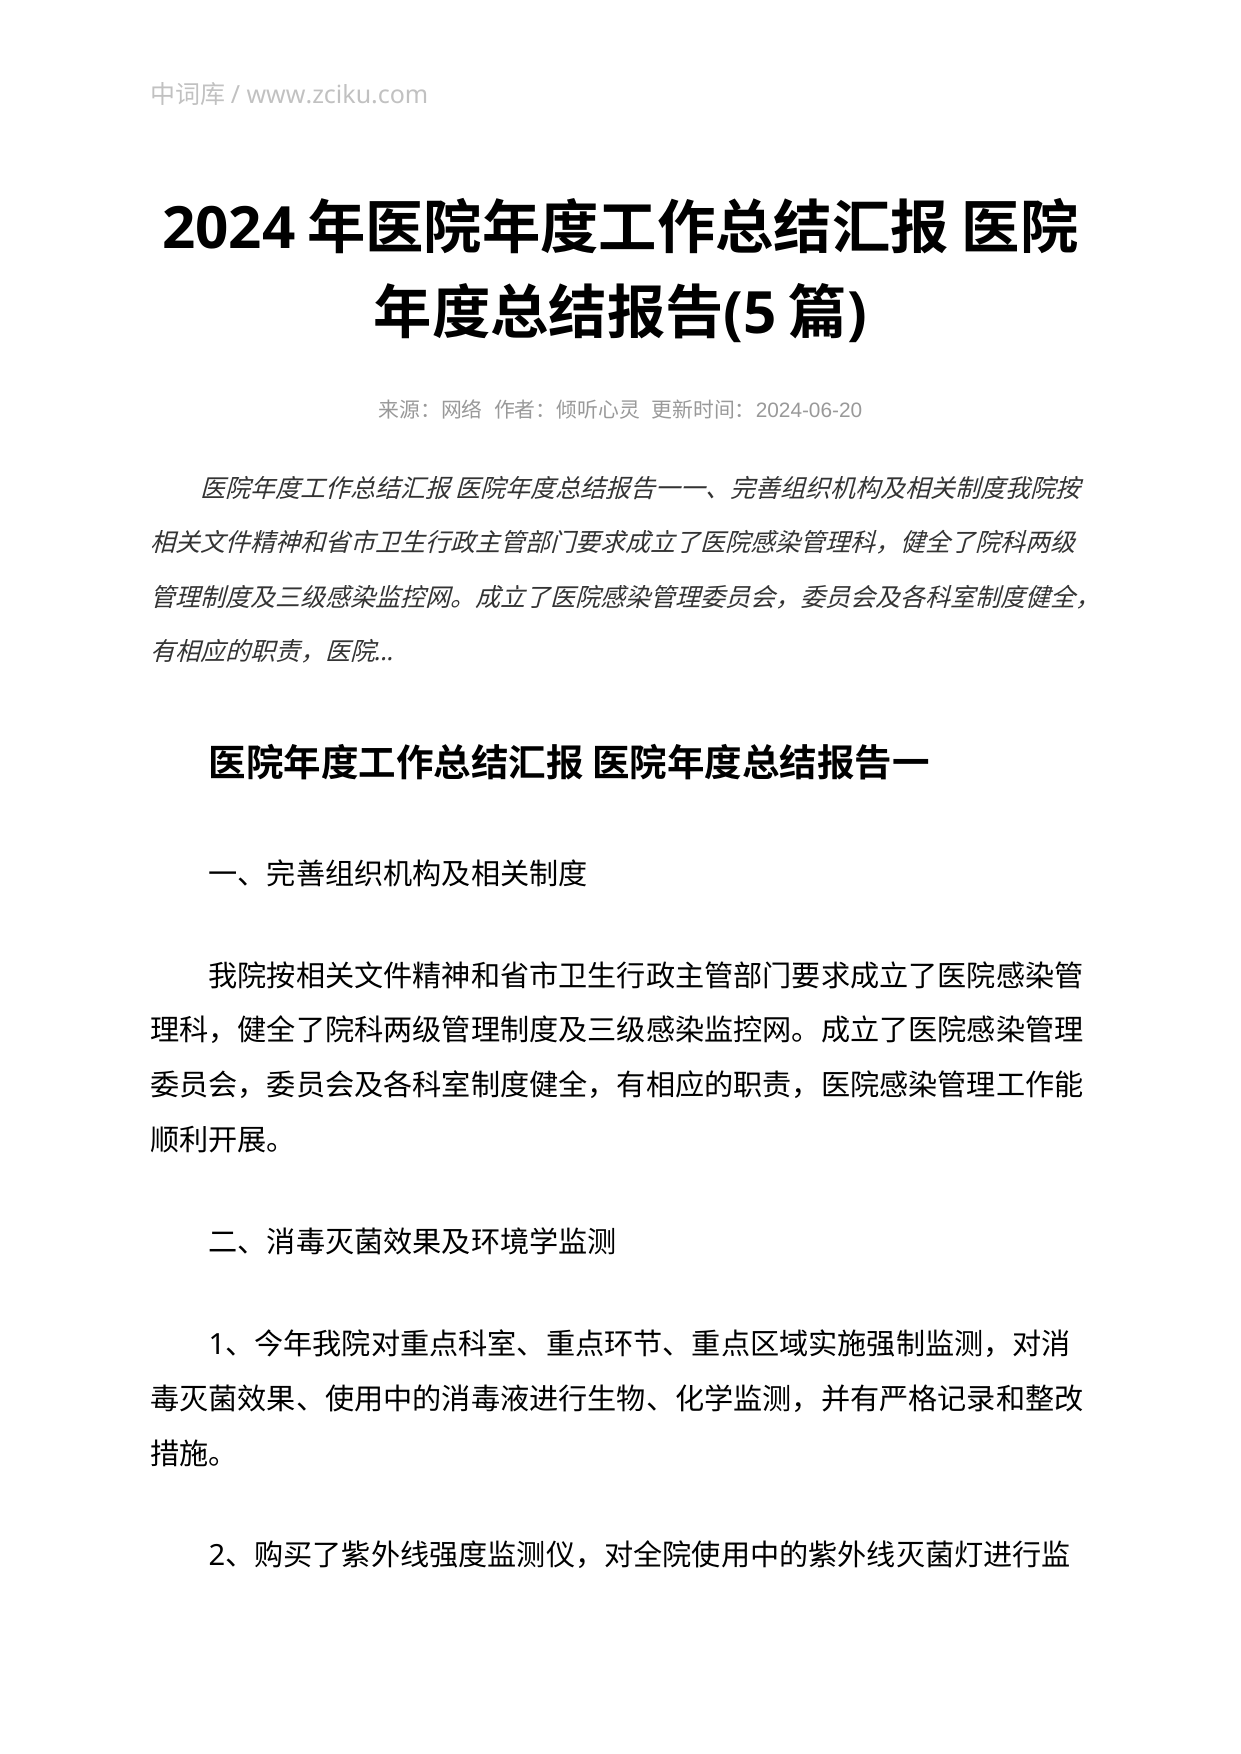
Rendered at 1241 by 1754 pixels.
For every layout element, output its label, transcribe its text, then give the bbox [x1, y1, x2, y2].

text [150, 1532, 1090, 1574]
text 一、完善组织机构及相关制度 [150, 850, 1090, 893]
subtitle 2024年医院年度工作总结汇报 医院年度总结报告(5篇) [150, 181, 1090, 351]
text 来源：网络 作者：倾听心灵 更新时间：2024-06-20 [150, 398, 1090, 422]
text 1、今年我院对重点科室、重点环节、重点区域实施强制监测，对消毒灭菌效果、使用中的消毒液进行生物、化学监测，并有严格记录和整改措施。 [150, 1320, 1090, 1472]
text 我院按相关文件精神和省市卫生行政主管部门要求成立了医院感染管理科，健全了院科两级管理制度及三级感染监控网。成立了医院感染管理委员会，委员会及各科室制度健全，有相应的职责，医院感染管理工作能顺利开展。 [150, 952, 1090, 1159]
text 二、消毒灭菌效果及环境学监测 [150, 1218, 1090, 1261]
text 医院年度工作总结汇报 医院年度总结报告一一、完善组织机构及相关制度我院按相关文件精神和省市卫生行政主管部门要求成立了医院感染管理科，健全了院科两级管理制度及三级感染监控网。成立了医院感染管理委员会，委员会及各科室制度健全，有相应的职责，医院... [150, 468, 1090, 668]
text 医院年度工作总结汇报 医院年度总结报告一 [150, 733, 1090, 787]
